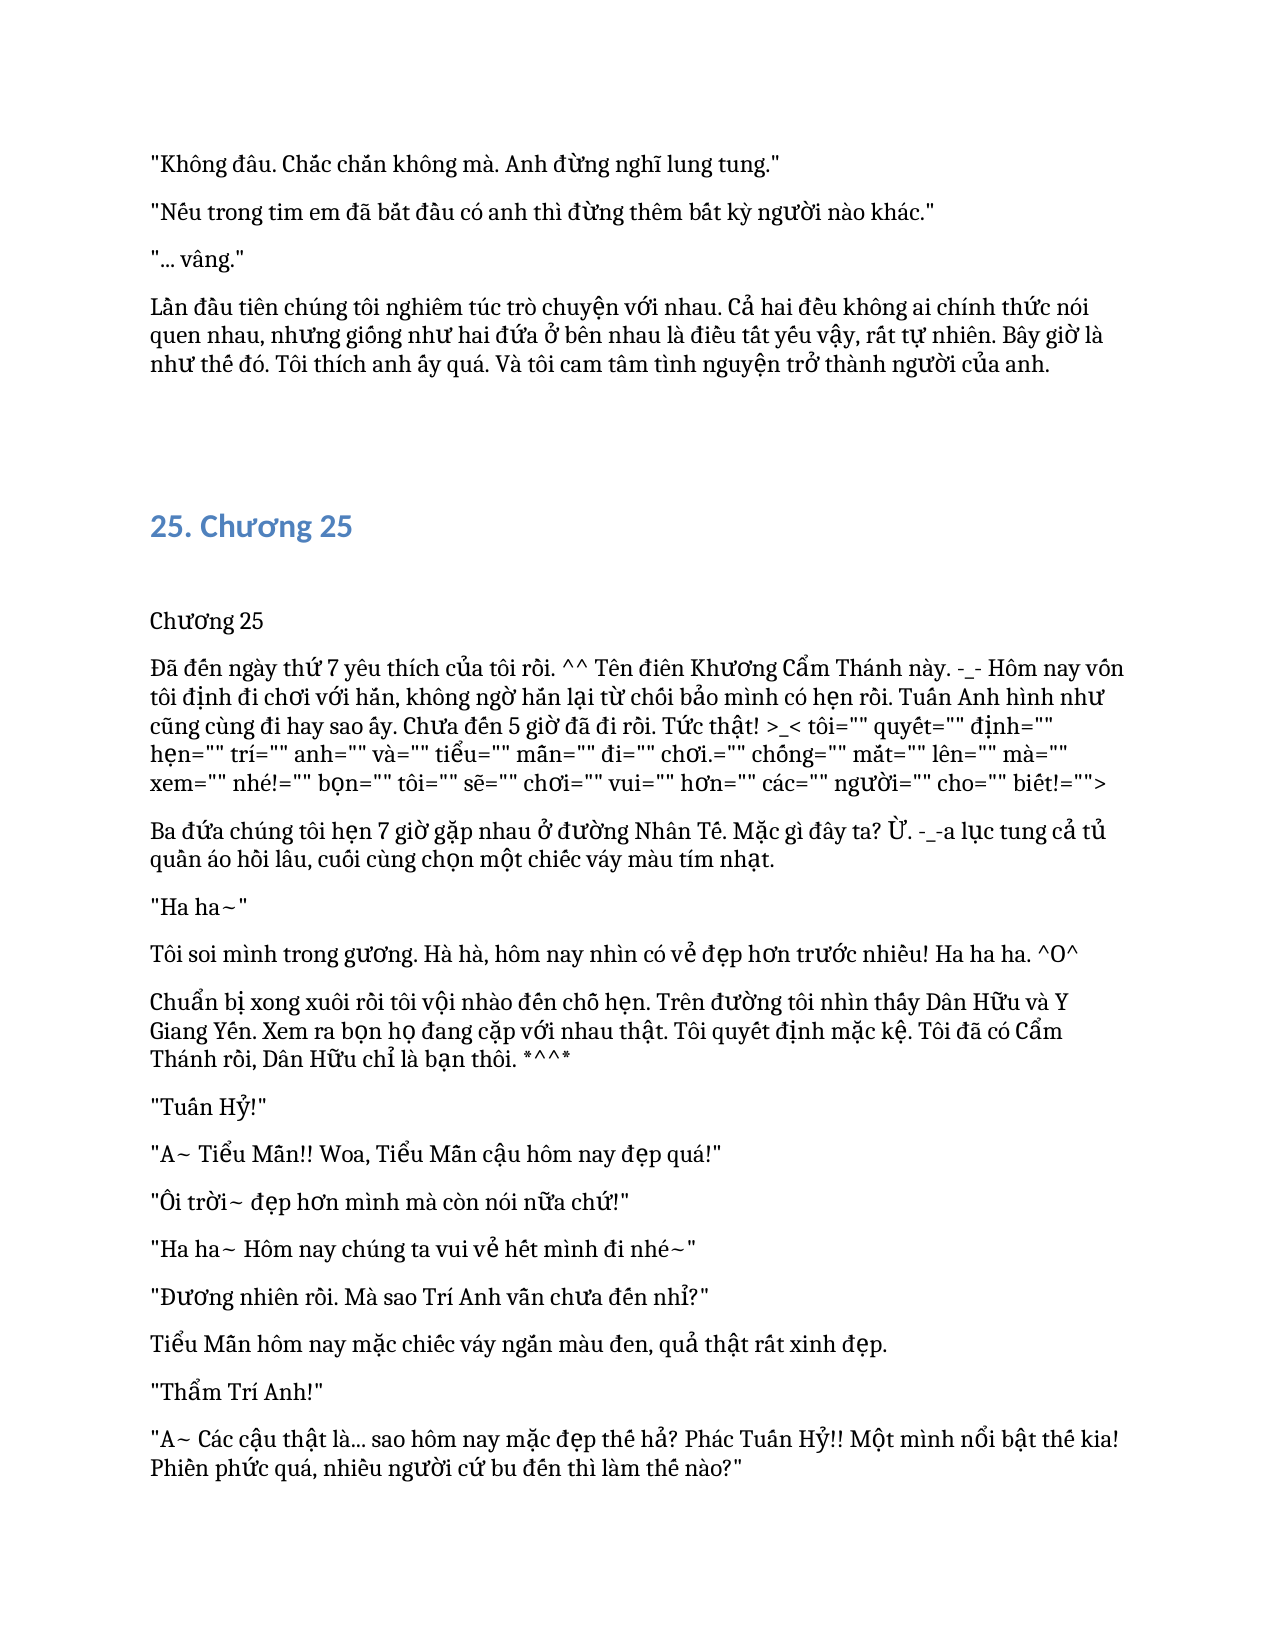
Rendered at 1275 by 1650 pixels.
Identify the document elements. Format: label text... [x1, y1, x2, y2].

text "Tuấn Hỷ!" [150, 1093, 1125, 1122]
text Tiểu Mẫn hôm nay mặc chiếc váy ngắn màu đen, quả thật rất xinh đẹp. [150, 1330, 1125, 1359]
text Lần đầu tiên chúng tôi nghiêm túc trò chuyện với nhau. Cả hai đều không ai chính thức nói quen nhau, nhưng giống như hai đứa ở bên nhau là điều tất yếu vậy, rất tự nhiên. Bây giờ là như thế đó. Tôi thích anh ấy quá. Và tôi cam tâm tình nguyện trở thành người của anh. [150, 292, 1125, 379]
text Chuẩn bị xong xuôi rồi tôi vội nhào đến chỗ hẹn. Trên đường tôi nhìn thấy Dân Hữu và Y Giang Yến. Xem ra bọn họ đang cặp với nhau thật. Tôi quyết định mặc kệ. Tôi đã có Cẩm Thánh rồi, Dân Hữu chỉ là bạn thôi. *^^* [150, 988, 1125, 1074]
text Ba đứa chúng tôi hẹn 7 giờ gặp nhau ở đường Nhân Tế. Mặc gì đây ta? Ừ. -_-a lục tung cả tủ quần áo hồi lâu, cuối cùng chọn một chiếc váy màu tím nhạt. [150, 817, 1125, 874]
text "A~ Các cậu thật là... sao hôm nay mặc đẹp thế hả? Phác Tuấn Hỷ!! Một mình nổi bật thế kia! Phiền phức quá, nhiều người cứ bu đến thì làm thế nào?" [150, 1425, 1125, 1483]
text Tôi soi mình trong gương. Hà hà, hôm nay nhìn có vẻ đẹp hơn trước nhiều! Ha ha ha. ^O^ [150, 940, 1125, 969]
text "Ha ha~" [150, 893, 1125, 922]
text Đã đến ngày thứ 7 yêu thích của tôi rồi. ^^ Tên điên Khương Cẩm Thánh này. -_- Hôm nay vốn tôi định đi chơi với hắn, không ngờ hắn lại từ chối bảo mình có hẹn rồi. Tuấn Anh hình như cũng cùng đi hay sao ấy. Chưa đến 5 giờ đã đi rồi. Tức thật! >_< tôi="" quyết="" định="" hẹn="" trí="" anh="" và="" tiểu="" mẫn="" đi="" chơi.="" chống="" mắt="" lên="" mà="" xem="" nhé!="" bọn="" tôi="" sẽ="" chơi="" vui="" hơn="" các="" người="" cho="" biết!=""> [150, 654, 1125, 798]
text "Không đâu. Chắc chắn không mà. Anh đừng nghĩ lung tung." [150, 150, 1125, 179]
text "Ôi trời~ đẹp hơn mình mà còn nói nữa chứ!" [150, 1188, 1125, 1217]
text "Nếu trong tim em đã bắt đầu có anh thì đừng thêm bất kỳ người nào khác." [150, 197, 1125, 226]
text Chương 25 [150, 549, 1125, 635]
text "... vâng." [150, 245, 1125, 274]
text "A~ Tiểu Mẫn!! Woa, Tiểu Mẫn cậu hôm nay đẹp quá!" [150, 1140, 1125, 1169]
text "Đương nhiên rồi. Mà sao Trí Anh vẫn chưa đến nhỉ?" [150, 1283, 1125, 1312]
text "Ha ha~ Hôm nay chúng ta vui vẻ hết mình đi nhé~" [150, 1235, 1125, 1264]
subtitle 25. Chương 25 [150, 504, 1125, 545]
text "Thẩm Trí Anh!" [150, 1378, 1125, 1407]
